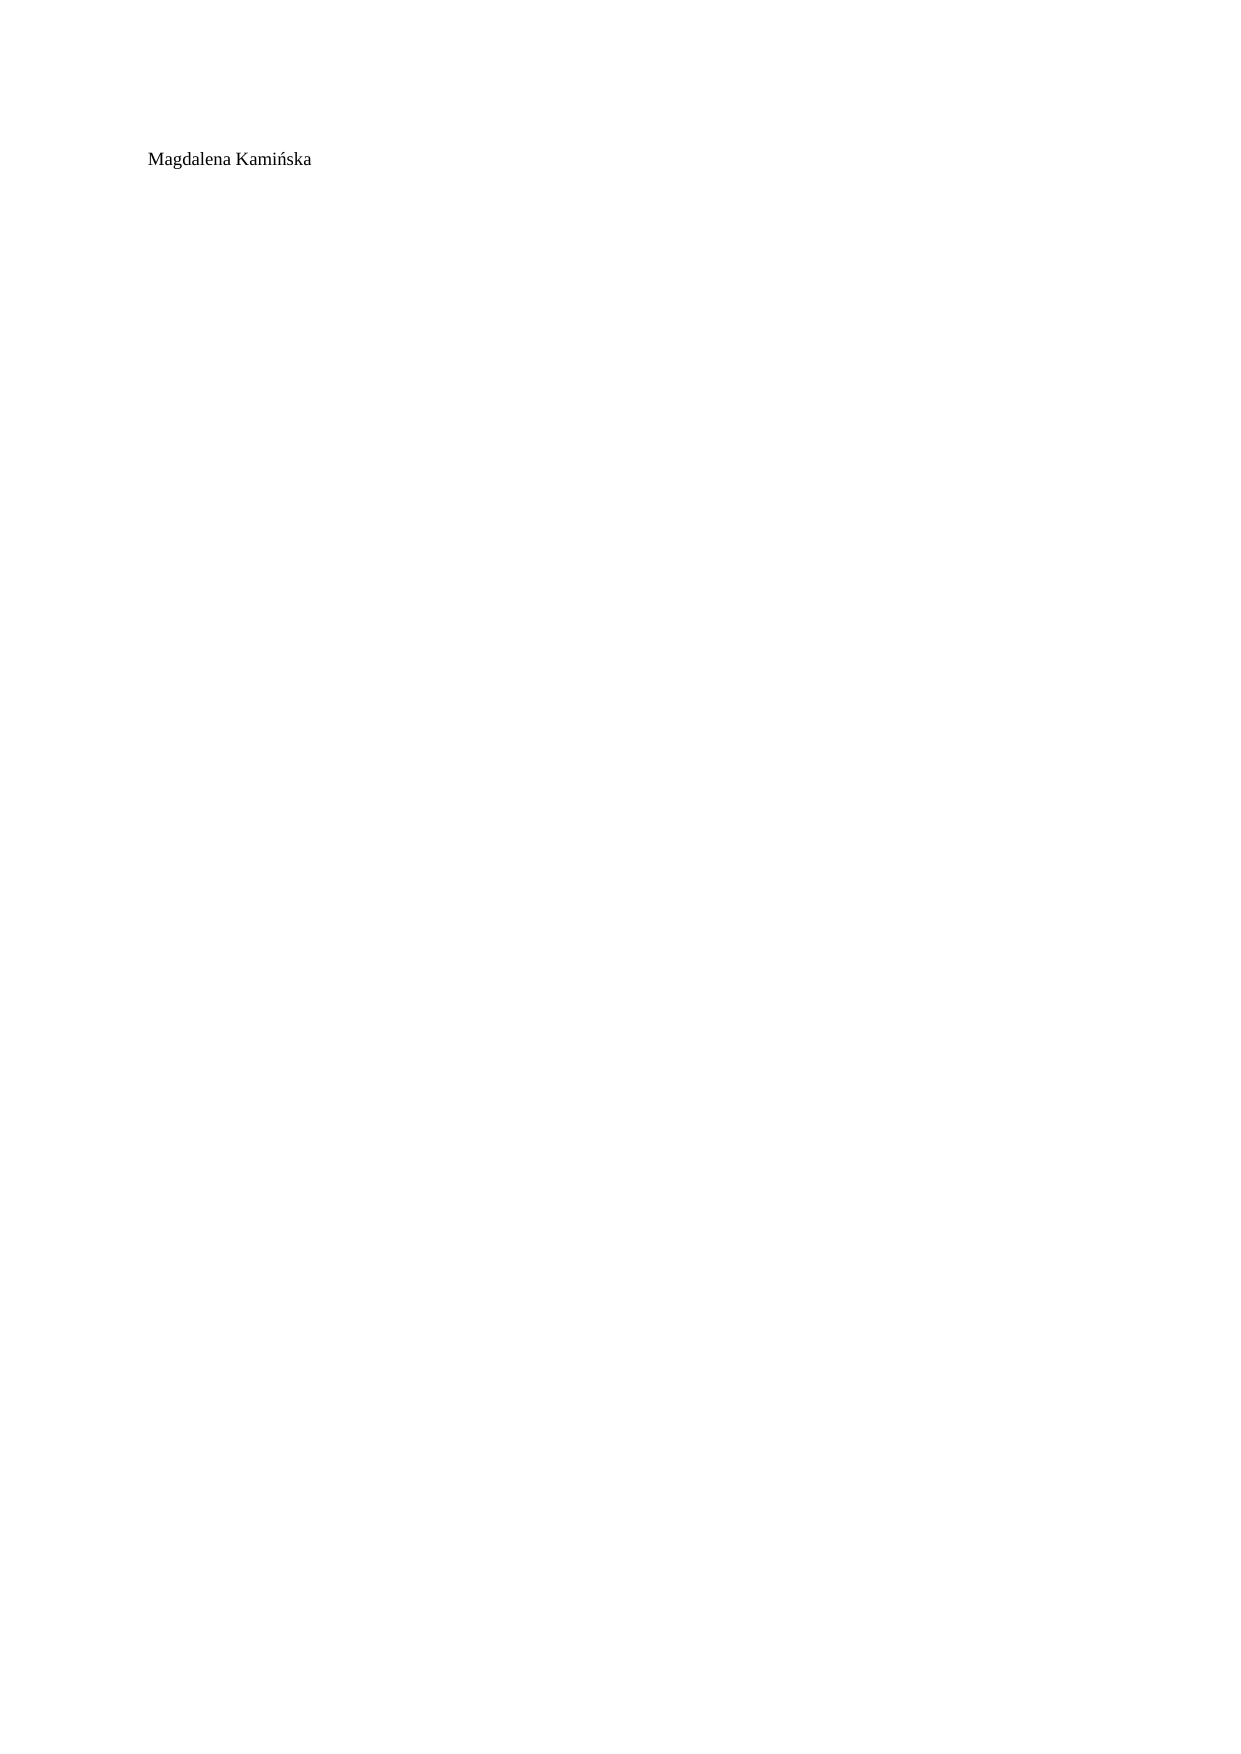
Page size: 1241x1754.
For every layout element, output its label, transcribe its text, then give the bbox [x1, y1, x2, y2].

text Magdalena Kamińska [148, 148, 1093, 169]
